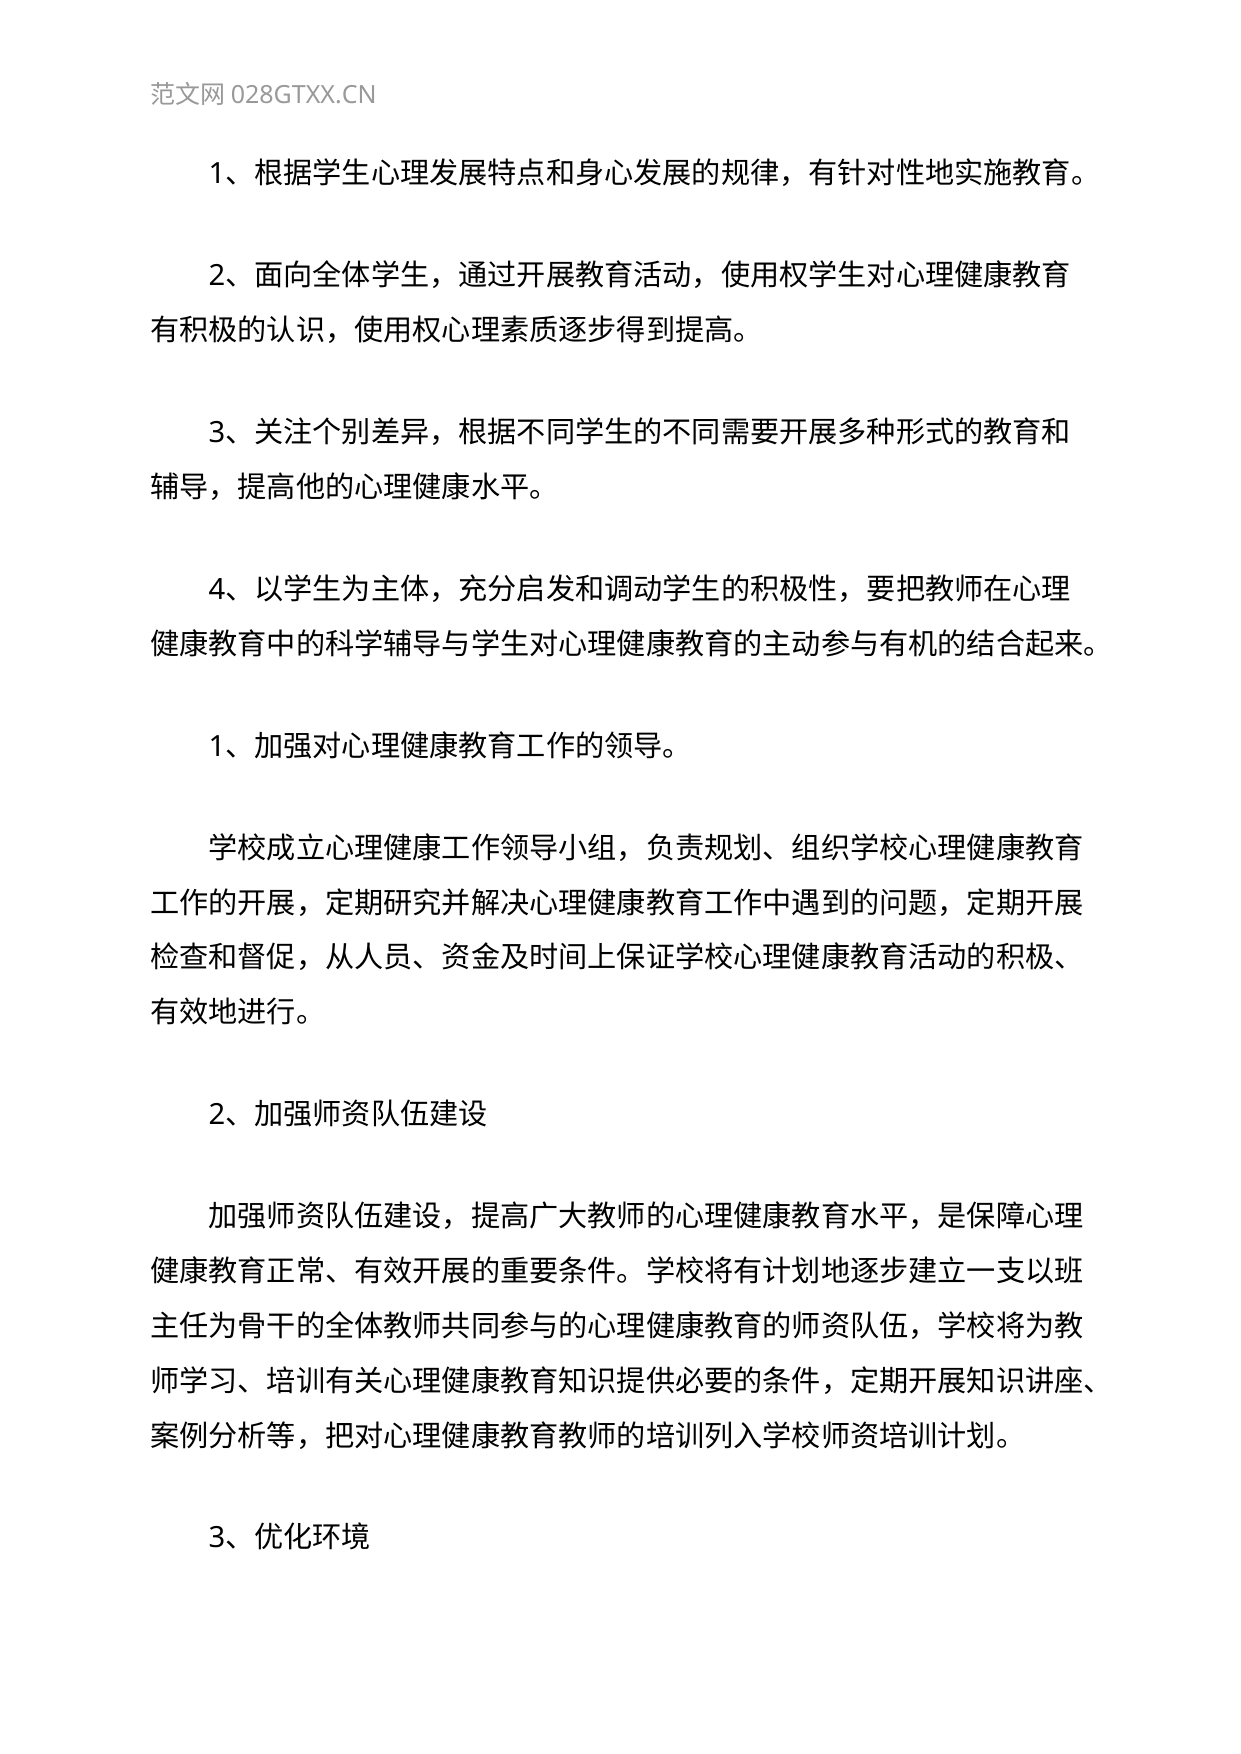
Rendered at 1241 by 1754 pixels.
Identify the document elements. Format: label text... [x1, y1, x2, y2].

text 2、面向全体学生，通过开展教育活动，使用权学生对心理健康教育有积极的认识，使用权心理素质逐步得到提高。 [150, 252, 1090, 349]
text 学校成立心理健康工作领导小组，负责规划、组织学校心理健康教育工作的开展，定期研究并解决心理健康教育工作中遇到的问题，定期开展检查和督促，从人员、资金及时间上保证学校心理健康教育活动的积极、有效地进行。 [150, 824, 1090, 1031]
text 1、加强对心理健康教育工作的领导。 [150, 722, 1090, 765]
text 3、关注个别差异，根据不同学生的不同需要开展多种形式的教育和辅导，提高他的心理健康水平。 [150, 409, 1090, 506]
text 3、优化环境 [150, 1514, 1090, 1556]
text 4、以学生为主体，充分启发和调动学生的积极性，要把教师在心理健康教育中的科学辅导与学生对心理健康教育的主动参与有机的结合起来。 [150, 566, 1090, 663]
text 1、根据学生心理发展特点和身心发展的规律，有针对性地实施教育。 [150, 150, 1090, 192]
text 2、加强师资队伍建设 [150, 1091, 1090, 1133]
text 加强师资队伍建设，提高广大教师的心理健康教育水平，是保障心理健康教育正常、有效开展的重要条件。学校将有计划地逐步建立一支以班主任为骨干的全体教师共同参与的心理健康教育的师资队伍，学校将为教师学习、培训有关心理健康教育知识提供必要的条件，定期开展知识讲座、案例分析等，把对心理健康教育教师的培训列入学校师资培训计划。 [150, 1193, 1090, 1454]
